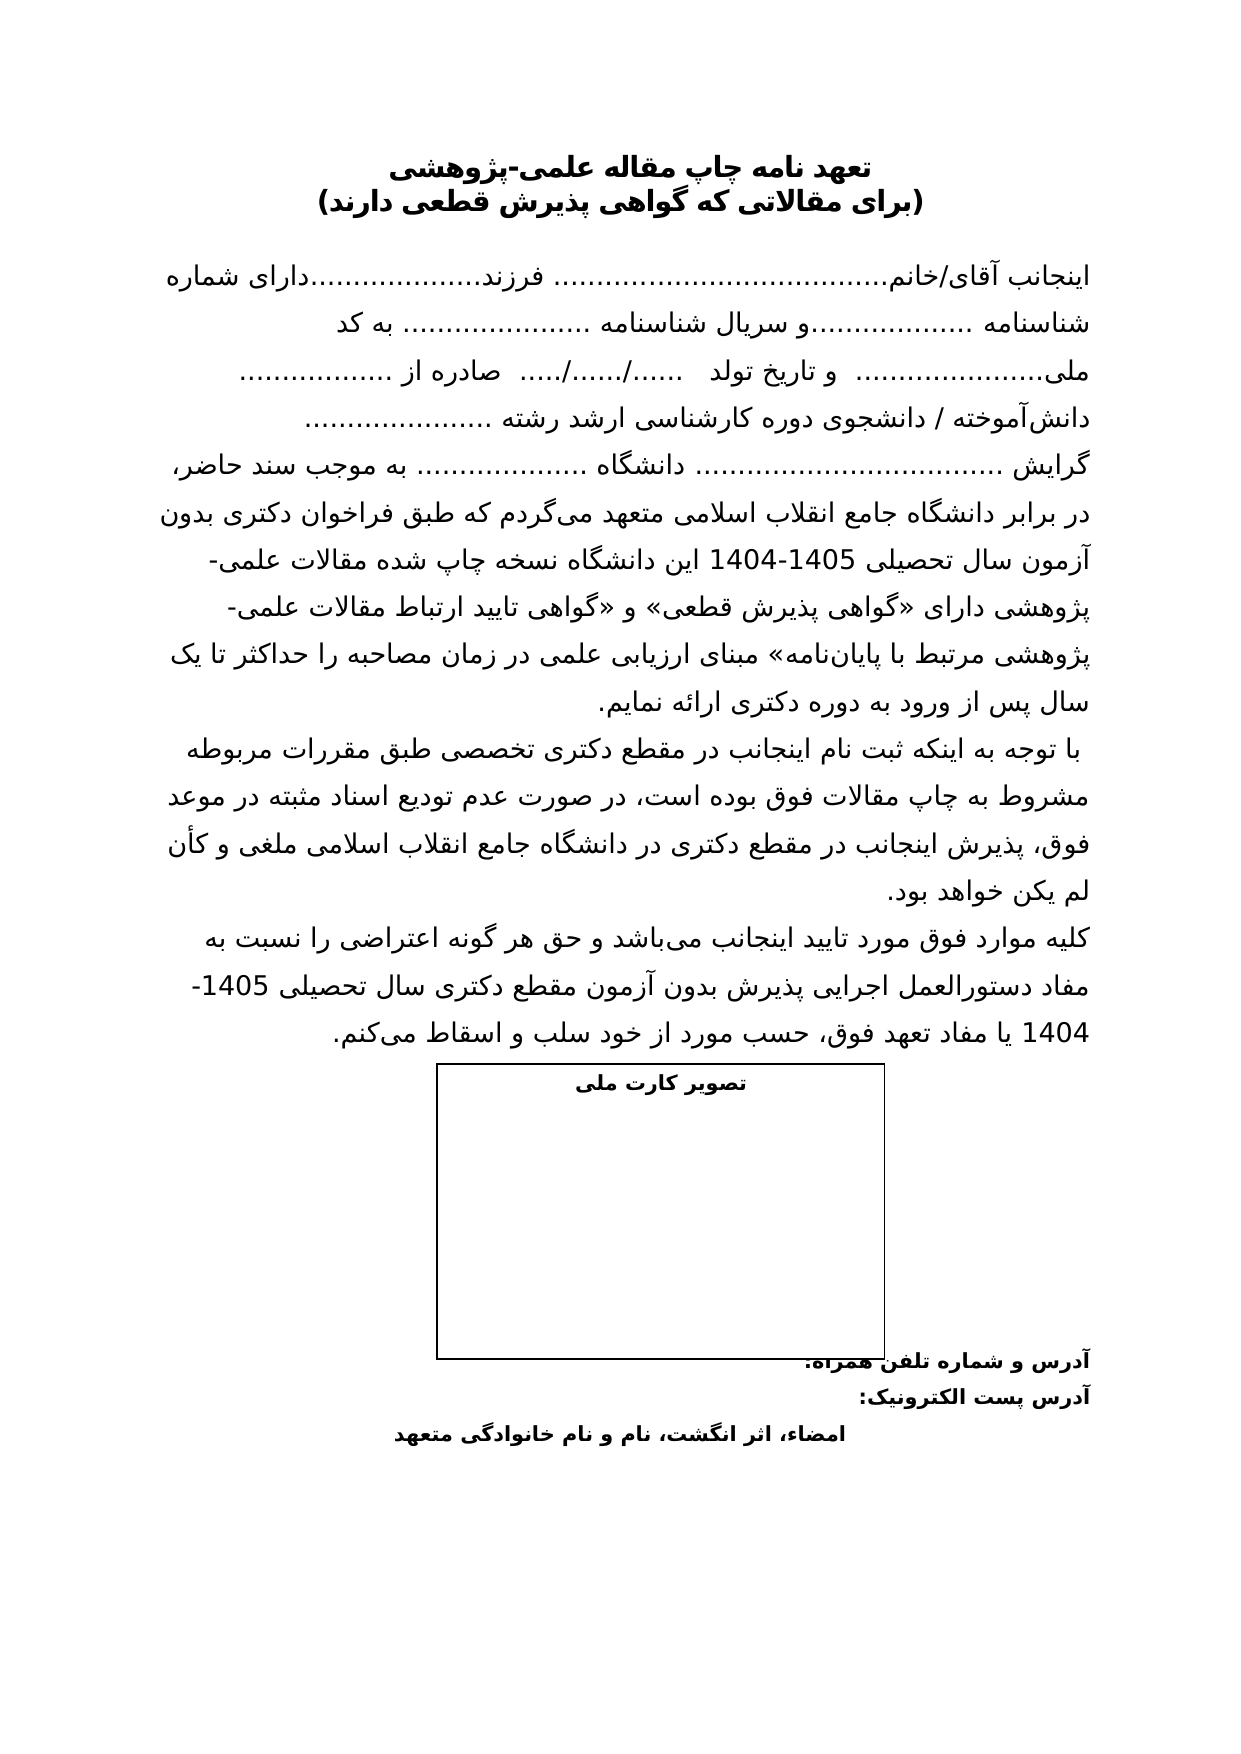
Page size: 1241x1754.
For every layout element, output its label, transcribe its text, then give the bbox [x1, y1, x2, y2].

text آدرس و شماره تلفن همراه: [836, 1349, 1090, 1373]
text (برای مقالاتی که گواهی پذیرش قطعی دارند) [150, 184, 1090, 218]
text با توجه به اینکه ثبت نام اینجانب در مقطع دکتری تخصصی طبق مقررات مربوطه مشروط به چاپ مقالات فوق بوده است، در صورت عدم تودیع اسناد مثبته در موعد فوق، پذیرش اینجانب در مقطع دکتری در دانشگاه جامع انقلاب اسلامی ملغی و کأن لم یکن خواهد بود. [150, 733, 1090, 907]
text تعهد نامه چاپ مقاله علمی-پژوهشی [150, 150, 1090, 184]
text امضاء، اثر انگشت، نام و نام خانوادگی متعهد [150, 1422, 1090, 1446]
text اینجانب آقای/خانم....................................... فرزند....................دارای شماره شناسنامه ...................و سریال شناسنامه ...................... به کد ملی...................... و تاریخ تولد ....../....../..... صادره از .................. دانش‌آموخته / دانشجوی دوره کارشناسی ارشد رشته ...................... گرایش .................................... دانشگاه .................... به موجب سند حاضر، در برابر دانشگاه جامع انقلاب اسلامی متعهد می‌گردم که طبق فراخوان دکتری بدون آزمون سال تحصیلی 1405-1404 این دانشگاه نسخه چاپ شده مقالات علمی- پژوهشی دارای «گواهی پذیرش قطعی» و «گواهی تایید ارتباط مقالات علمی-پژوهشی مرتبط با پایان‌نامه» مبنای ارزیابی علمی در زمان مصاحبه را حداکثر تا یک سال پس از ورود به دوره دکتری ارائه نمایم. [150, 261, 1090, 718]
text کلیه موارد فوق مورد تایید اینجانب می‌باشد و حق هر گونه اعتراضی را نسبت به مفاد دستورالعمل اجرایی پذیرش بدون آزمون مقطع دکتری سال تحصیلی 1405-1404 یا مفاد تعهد فوق، حسب مورد از خود سلب و اسقاط می‌کنم. [150, 923, 1090, 1049]
text آدرس پست الکترونیک: [150, 1385, 1090, 1409]
text آدرس و شماره تلفن همراه: [150, 1349, 861, 1373]
